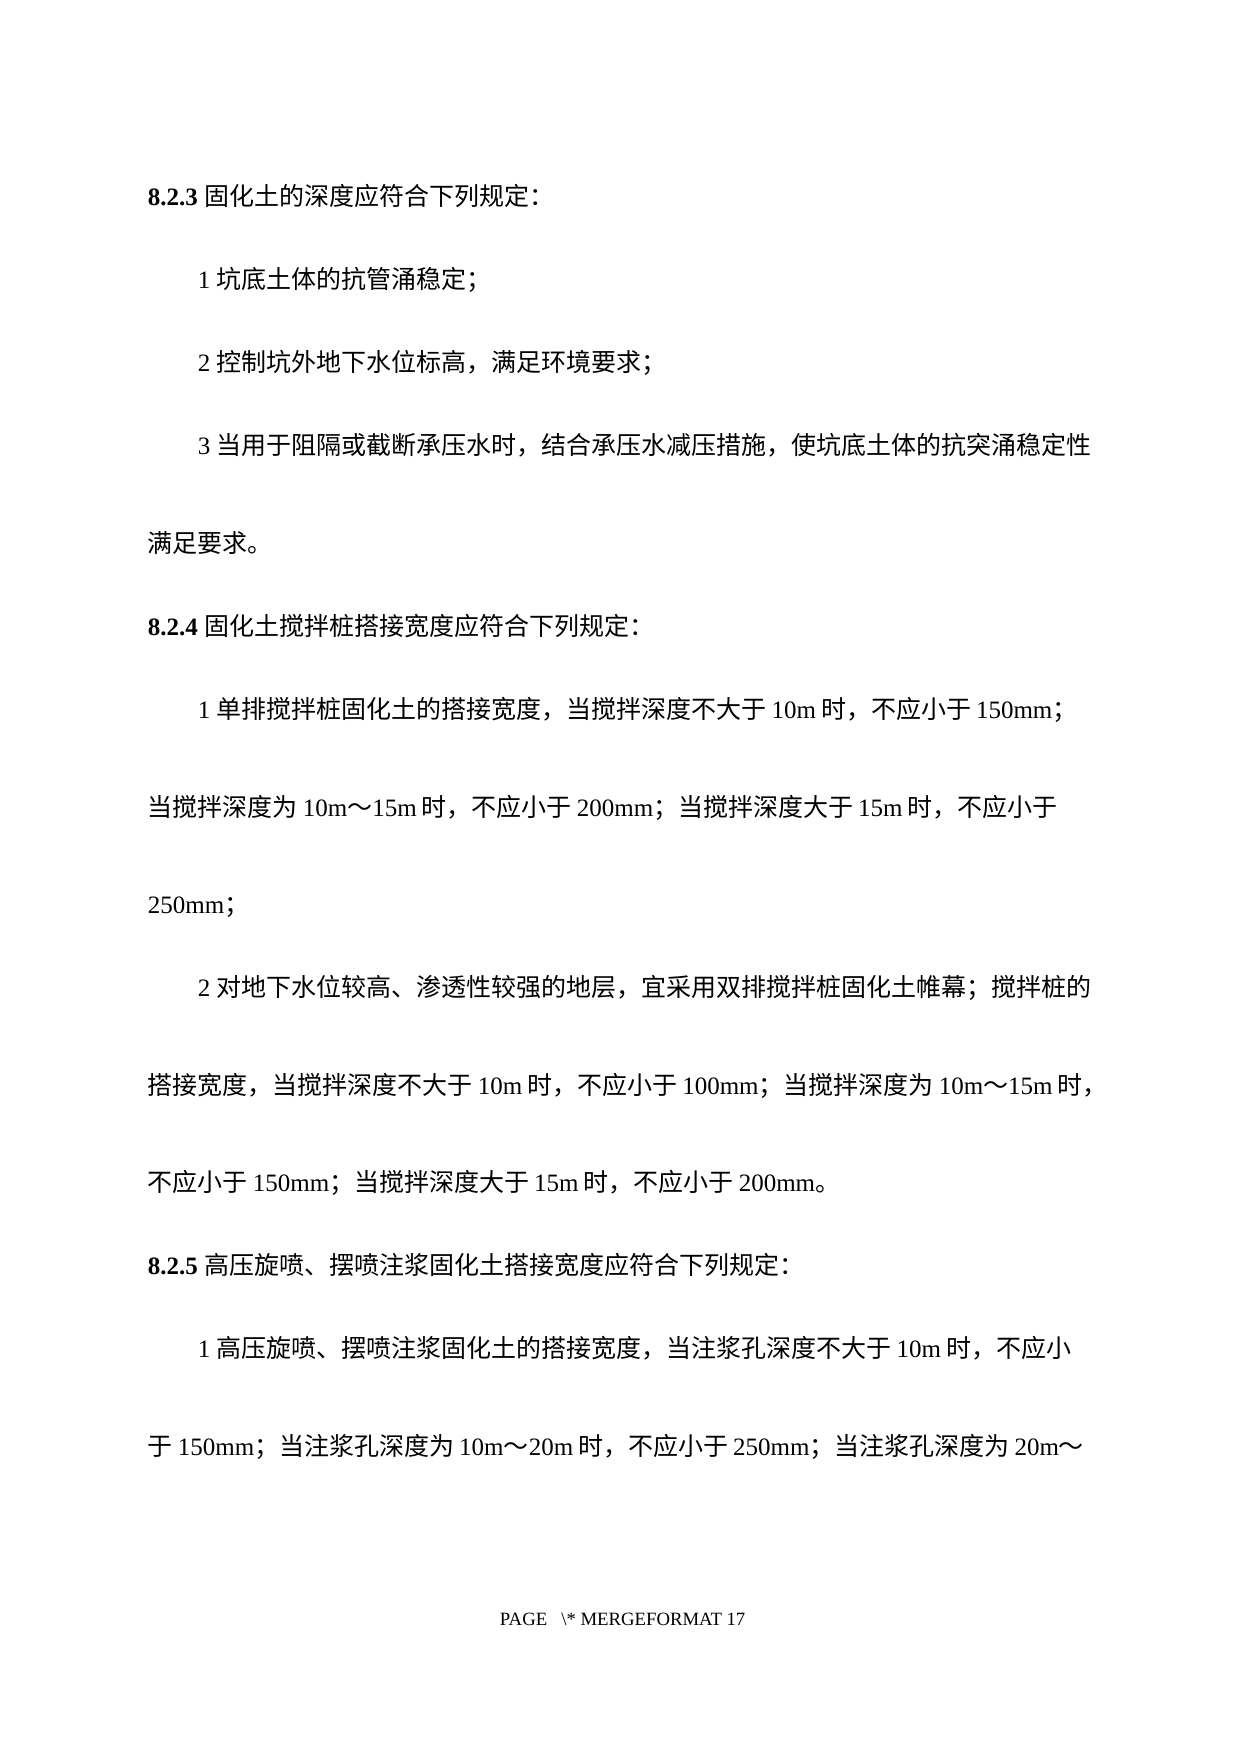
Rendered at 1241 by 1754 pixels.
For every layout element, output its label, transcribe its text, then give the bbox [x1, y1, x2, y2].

text 1 坑底土体的抗管涌稳定； [148, 245, 1093, 310]
text 8.2.5 高压旋喷、摆喷注浆固化土搭接宽度应符合下列规定： [148, 1231, 1093, 1296]
text 2 控制坑外地下水位标高，满足环境要求； [148, 328, 1093, 393]
text 8.2.3 固化土的深度应符合下列规定： [148, 162, 1093, 227]
text 2 对地下水位较高、渗透性较强的地层，宜采用双排搅拌桩固化土帷幕；搅拌桩的搭接宽度，当搅拌深度不大于10m时，不应小于100mm；当搅拌深度为10m～15m时，不应小于150mm；当搅拌深度大于15m时，不应小于200mm。 [148, 953, 1093, 1213]
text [148, 1314, 1093, 1477]
text 3 当用于阻隔或截断承压水时，结合承压水减压措施，使坑底土体的抗突涌稳定性满足要求。 [148, 411, 1093, 574]
text 1 单排搅拌桩固化土的搭接宽度，当搅拌深度不大于10m时，不应小于150mm；当搅拌深度为10m～15m时，不应小于200mm；当搅拌深度大于15m时，不应小于250mm； [148, 675, 1093, 935]
text 8.2.4 固化土搅拌桩搭接宽度应符合下列规定： [148, 592, 1093, 657]
